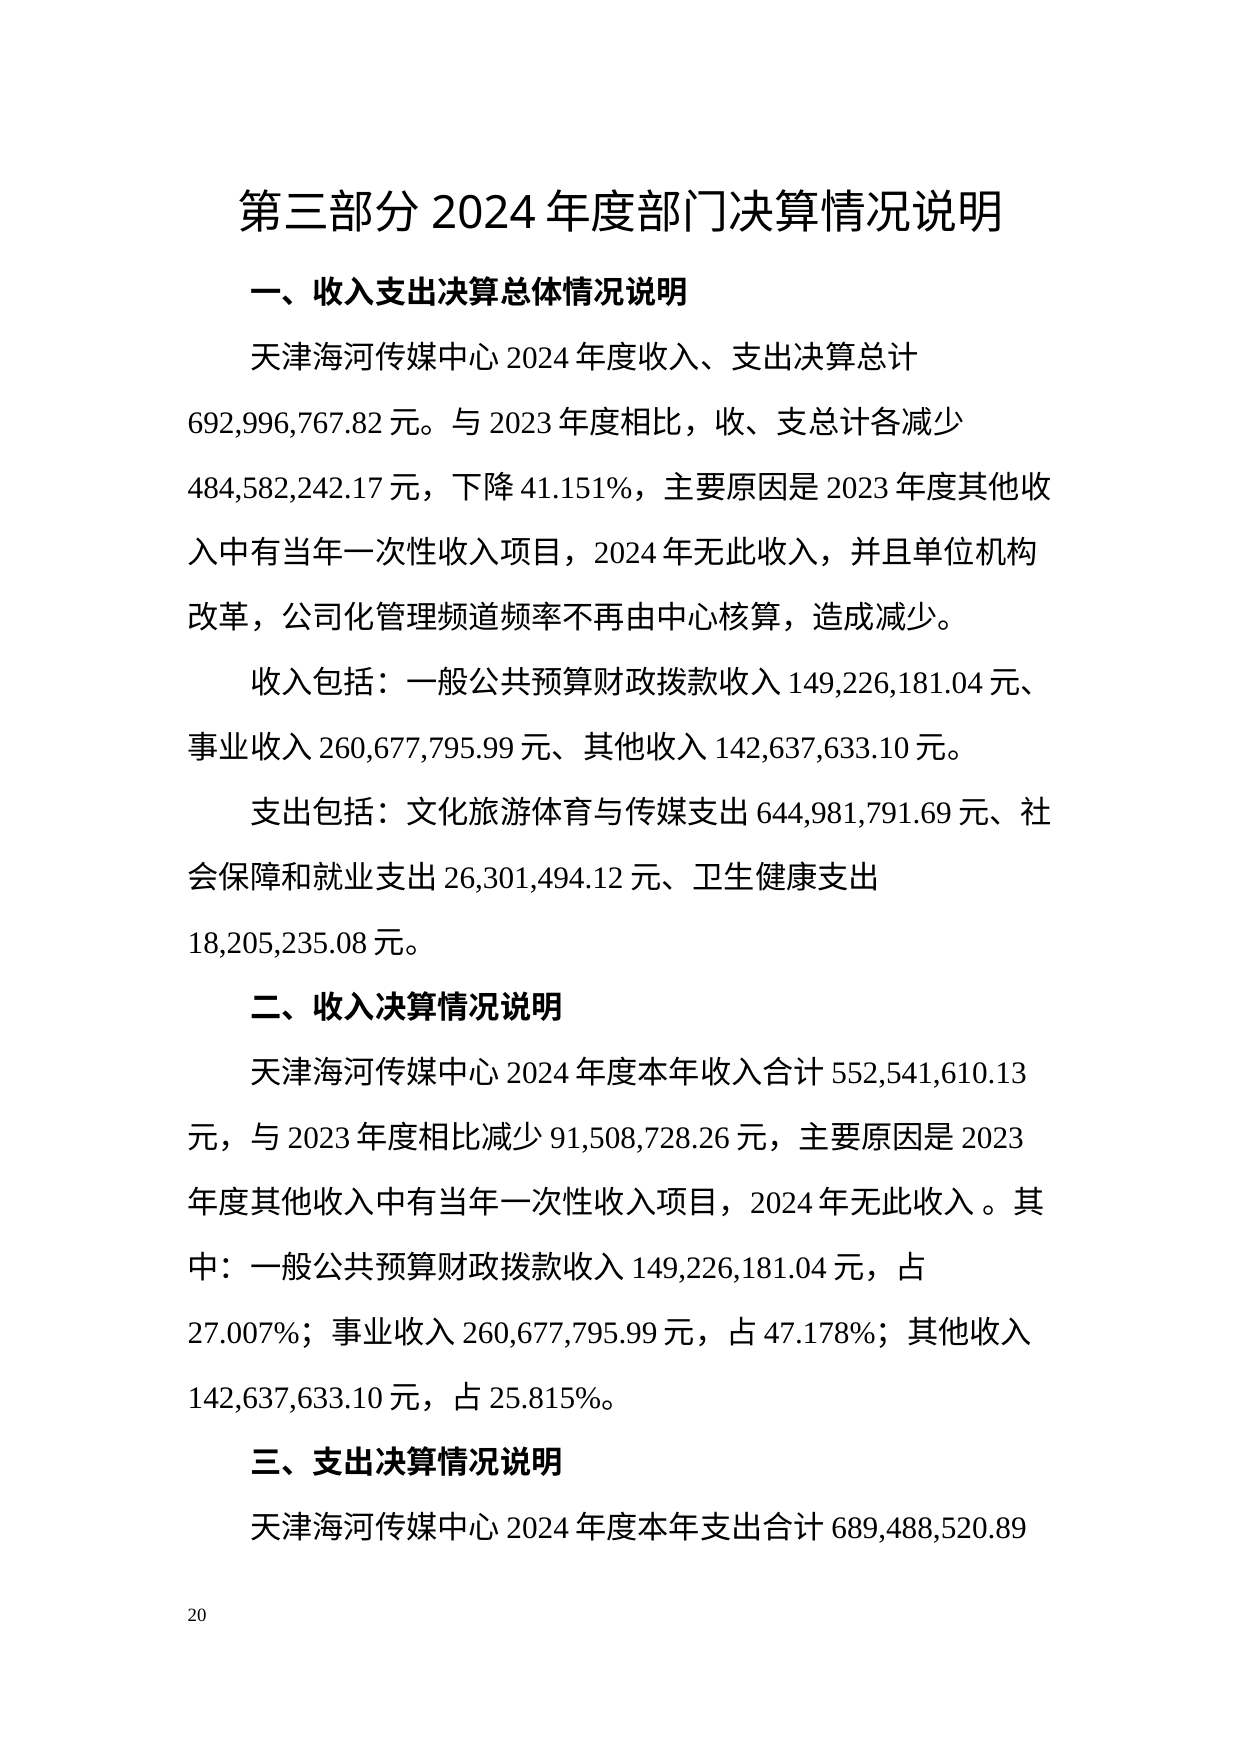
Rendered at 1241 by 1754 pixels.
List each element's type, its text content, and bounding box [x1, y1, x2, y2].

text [187, 1493, 1053, 1558]
subtitle 第三部分 2024年度部门决算情况说明 [187, 160, 1053, 258]
text 天津海河传媒中心2024年度收入、支出决算总计692,996,767.82元。与2023年度相比，收、支总计各减少484,582,242.17元，下降41.151%，主要原因是2023年度其他收入中有当年一次性收入项目，2024年无此收入，并且单位机构改革，公司化管理频道频率不再由中心核算，造成减少。 [187, 323, 1053, 648]
subtitle 三、支出决算情况说明 [187, 1428, 1053, 1493]
subtitle 二、收入决算情况说明 [187, 973, 1053, 1038]
text 支出包括：文化旅游体育与传媒支出644,981,791.69元、社会保障和就业支出26,301,494.12元、卫生健康支出18,205,235.08元。 [187, 778, 1053, 973]
subtitle 一、收入支出决算总体情况说明 [187, 258, 1053, 323]
text 收入包括：一般公共预算财政拨款收入149,226,181.04元、事业收入260,677,795.99元、其他收入142,637,633.10元。 [187, 648, 1053, 778]
text 天津海河传媒中心2024年度本年收入合计552,541,610.13元，与2023年度相比减少91,508,728.26元，主要原因是2023年度其他收入中有当年一次性收入项目，2024年无此收入 。其中：一般公共预算财政拨款收入149,226,181.04元，占27.007%；事业收入260,677,795.99元，占47.178%；其他收入142,637,633.10元，占25.815%。 [187, 1038, 1053, 1428]
